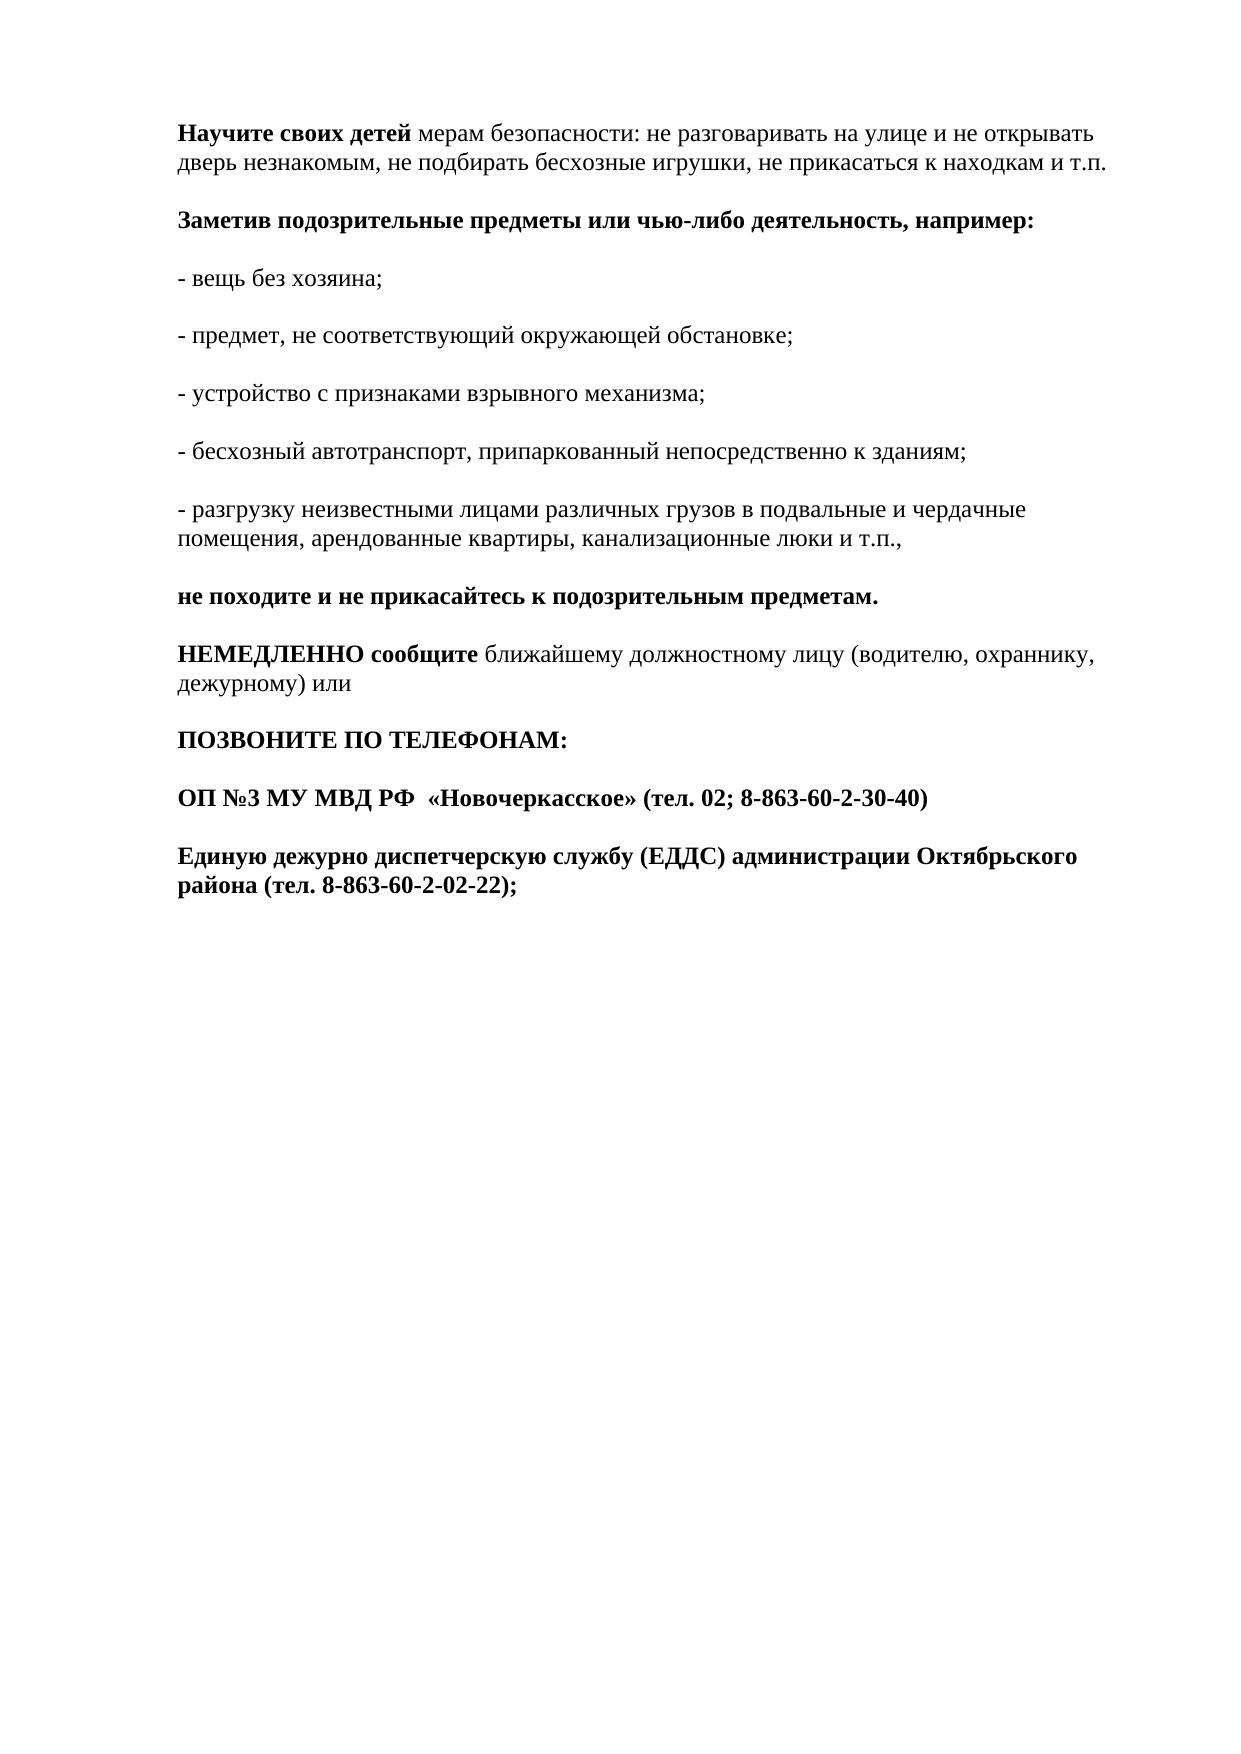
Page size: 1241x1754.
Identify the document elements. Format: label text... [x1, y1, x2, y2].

text не походите и не прикасайтесь к подозрительным предметам. [177, 581, 1152, 610]
text ОП №3 МУ МВД РФ «Новочеркасское» (тел. 02; 8-863-60-2-30-40) [177, 783, 1152, 812]
text - предмет, не соответствующий окружающей обстановке; [177, 321, 1152, 349]
text Заметив подозрительные предметы или чью-либо деятельность, например: [177, 205, 1152, 233]
text - вещь без хозяина; [177, 263, 1152, 291]
text ПОЗВОНИТЕ ПО ТЕЛЕФОНАМ: [177, 726, 1152, 754]
text - бесхозный автотранспорт, припаркованный непосредственно к зданиям; [177, 436, 1152, 465]
text Единую дежурно диспетчерскую службу (ЕДДС) администрации Октябрьского района (тел. 8-863-60-2-02-22); [177, 841, 1152, 899]
text НЕМЕДЛЕННО сообщите ближайшему должностному лицу (водителю, охраннику, дежурному) или [177, 639, 1152, 696]
text - устройство с признаками взрывного механизма; [177, 378, 1152, 407]
text - разгрузку неизвестными лицами различных грузов в подвальные и чердачные помещения, арендованные квартиры, канализационные люки и т.п., [177, 494, 1152, 552]
text Научите своих детей мерам безопасности: не разговаривать на улице и не открывать дверь незнакомым, не подбирать бесхозные игрушки, не прикасаться к находкам и т.п. [177, 118, 1152, 176]
